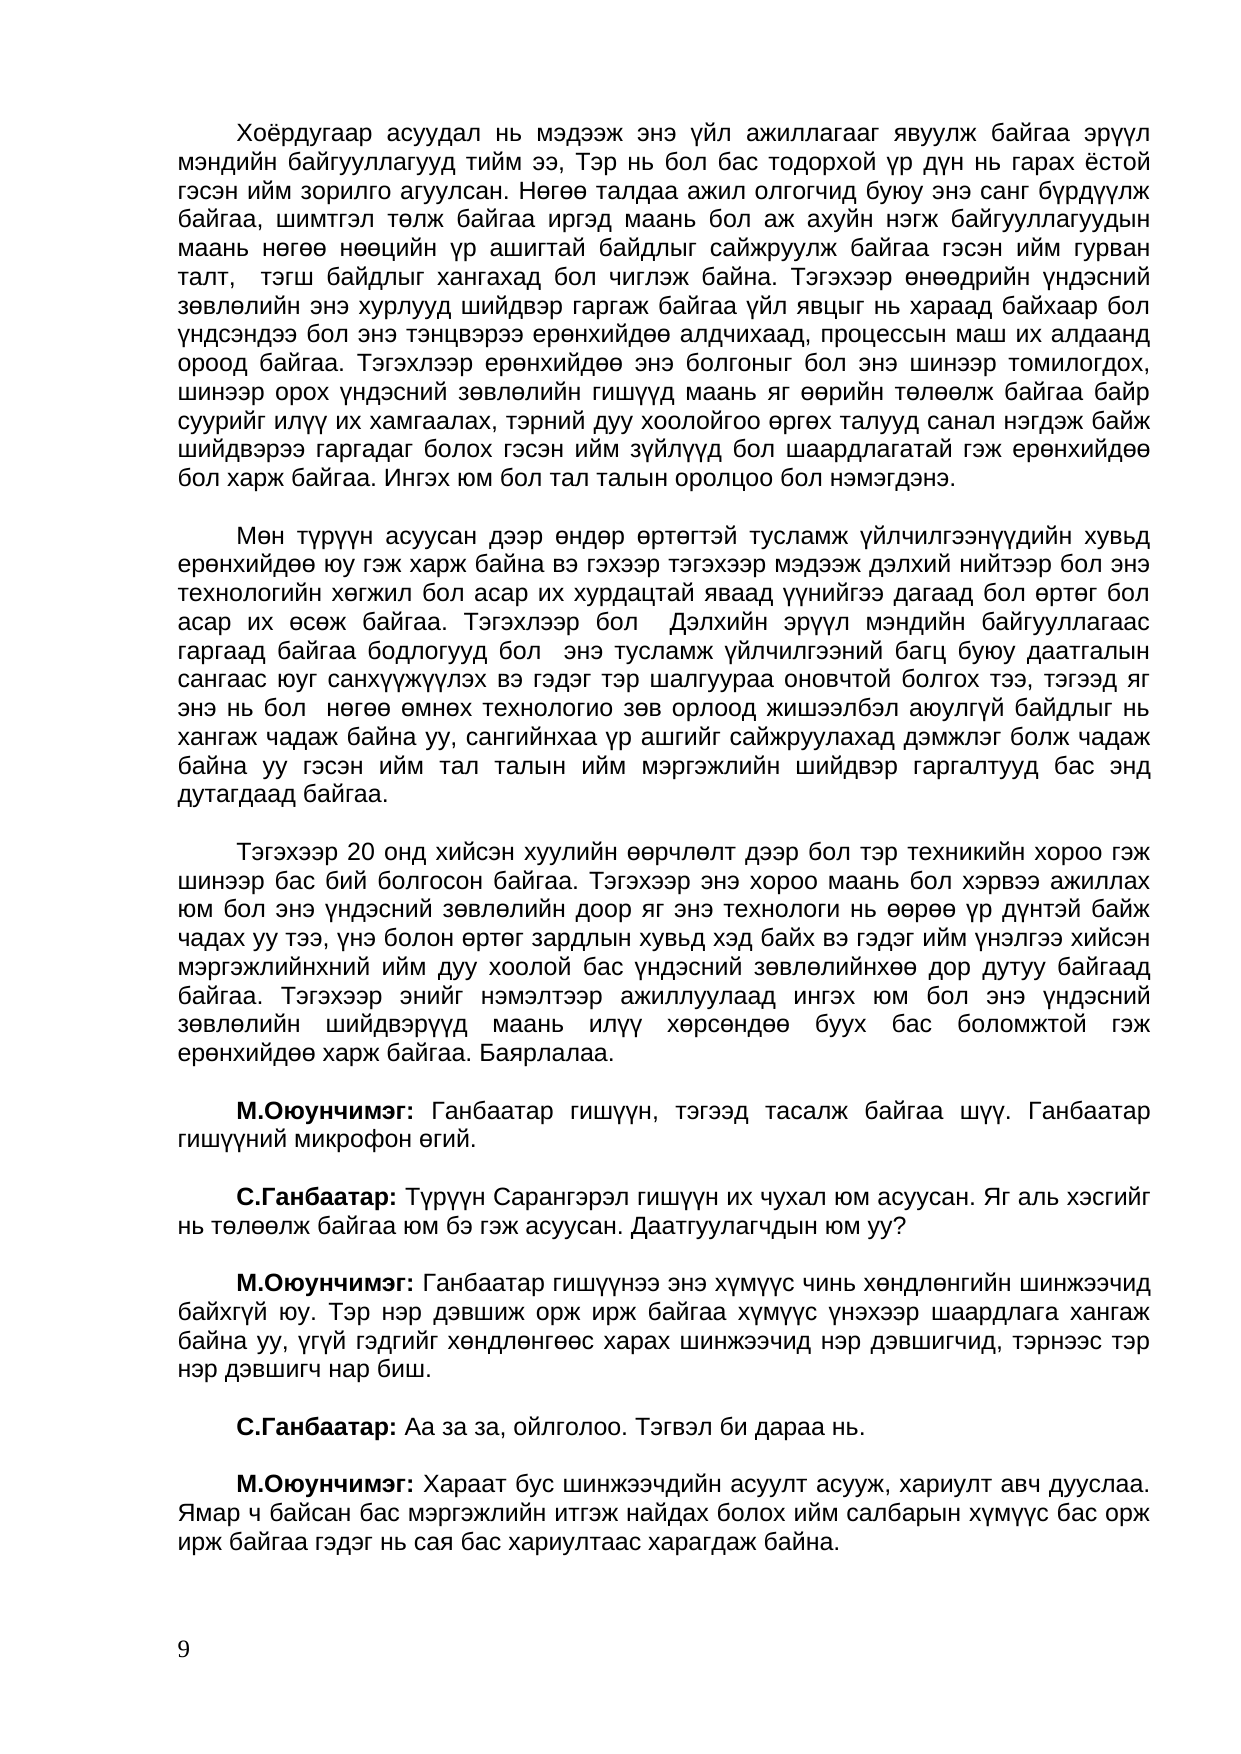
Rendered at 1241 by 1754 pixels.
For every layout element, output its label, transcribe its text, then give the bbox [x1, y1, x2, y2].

text М.Оюунчимэг: Ганбаатар гишүүнээ энэ хүмүүс чинь хөндлөнгийн шинжээчид байхгүй юу. Тэр нэр дэвшиж орж ирж байгаа хүмүүс үнэхээр шаардлага хангаж байна уу, үгүй гэдгийг хөндлөнгөөс харах шинжээчид нэр дэвшигчид, тэрнээс тэр нэр дэвшигч нар биш. [177, 1268, 1152, 1383]
text М.Оюунчимэг: Хараат бус шинжээчдийн асуулт асууж, хариулт авч дууслаа. Ямар ч байсан бас мэргэжлийн итгэж найдах болох ийм салбарын хүмүүс бас орж ирж байгаа гэдэг нь сая бас хариултаас харагдаж байна. [177, 1469, 1152, 1556]
text С.Ганбаатар: Түрүүн Сарангэрэл гишүүн их чухал юм асуусан. Яг аль хэсгийг нь төлөөлж байгаа юм бэ гэж асуусан. Даатгуулагчдын юм уу? [177, 1182, 1152, 1239]
text С.Ганбаатар: Аа за за, ойлголоо. Тэгвэл би дараа нь. [177, 1412, 1152, 1441]
text Хоёрдугаар асуудал нь мэдээж энэ үйл ажиллагааг явуулж байгаа эрүүл мэндийн байгууллагууд тийм ээ, Тэр нь бол бас тодорхой үр дүн нь гарах ёстой гэсэн ийм зорилго агуулсан. Нөгөө талдаа ажил олгогчид буюу энэ санг бүрдүүлж байгаа, шимтгэл төлж байгаа иргэд маань бол аж ахуйн нэгж байгууллагуудын маань нөгөө нөөцийн үр ашигтай байдлыг сайжруулж байгаа гэсэн ийм гурван талт, тэгш байдлыг хангахад бол чиглэж байна. Тэгэхээр өнөөдрийн үндэсний зөвлөлийн энэ хурлууд шийдвэр гаргаж байгаа үйл явцыг нь хараад байхаар бол үндсэндээ бол энэ тэнцвэрээ ерөнхийдөө алдчихаад, процессын маш их алдаанд ороод байгаа. Тэгэхлээр ерөнхийдөө энэ болгоныг бол энэ шинээр томилогдох, шинээр орох үндэсний зөвлөлийн гишүүд маань яг өөрийн төлөөлж байгаа байр суурийг илүү их хамгаалах, тэрний дуу хоолойгоо өргөх талууд санал нэгдэж байж шийдвэрээ гаргадаг болох гэсэн ийм зүйлүүд бол шаардлагатай гэж ерөнхийдөө бол харж байгаа. Ингэх юм бол тал талын оролцоо бол нэмэгдэнэ. [177, 118, 1152, 492]
text М.Оюунчимэг: Ганбаатар гишүүн, тэгээд тасалж байгаа шүү. Ганбаатар гишүүний микрофон өгий. [177, 1096, 1152, 1153]
text Мөн түрүүн асуусан дээр өндөр өртөгтэй тусламж үйлчилгээнүүдийн хувьд ерөнхийдөө юу гэж харж байна вэ гэхээр тэгэхээр мэдээж дэлхий нийтээр бол энэ технологийн хөгжил бол асар их хурдацтай яваад үүнийгээ дагаад бол өртөг бол асар их өсөж байгаа. Тэгэхлээр бол Дэлхийн эрүүл мэндийн байгууллагаас гаргаад байгаа бодлогууд бол энэ тусламж үйлчилгээний багц буюу даатгалын сангаас юуг санхүүжүүлэх вэ гэдэг тэр шалгуураа оновчтой болгох тээ, тэгээд яг энэ нь бол нөгөө өмнөх технологио зөв орлоод жишээлбэл аюулгүй байдлыг нь хангаж чадаж байна уу, сангийнхаа үр ашгийг сайжруулахад дэмжлэг болж чадаж байна уу гэсэн ийм тал талын ийм мэргэжлийн шийдвэр гаргалтууд бас энд дутагдаад байгаа. [177, 521, 1152, 808]
text Тэгэхээр 20 онд хийсэн хуулийн өөрчлөлт дээр бол тэр техникийн хороо гэж шинээр бас бий болгосон байгаа. Тэгэхээр энэ хороо маань бол хэрвээ ажиллах юм бол энэ үндэсний зөвлөлийн доор яг энэ технологи нь өөрөө үр дүнтэй байж чадах уу тээ, үнэ болон өртөг зардлын хувьд хэд байх вэ гэдэг ийм үнэлгээ хийсэн мэргэжлийнхний ийм дуу хоолой бас үндэсний зөвлөлийнхөө дор дутуу байгаад байгаа. Тэгэхээр энийг нэмэлтээр ажиллуулаад ингэх юм бол энэ үндэсний зөвлөлийн шийдвэрүүд маань илүү хөрсөндөө буух бас боломжтой гэж ерөнхийдөө харж байгаа. Баярлалаа. [177, 837, 1152, 1067]
